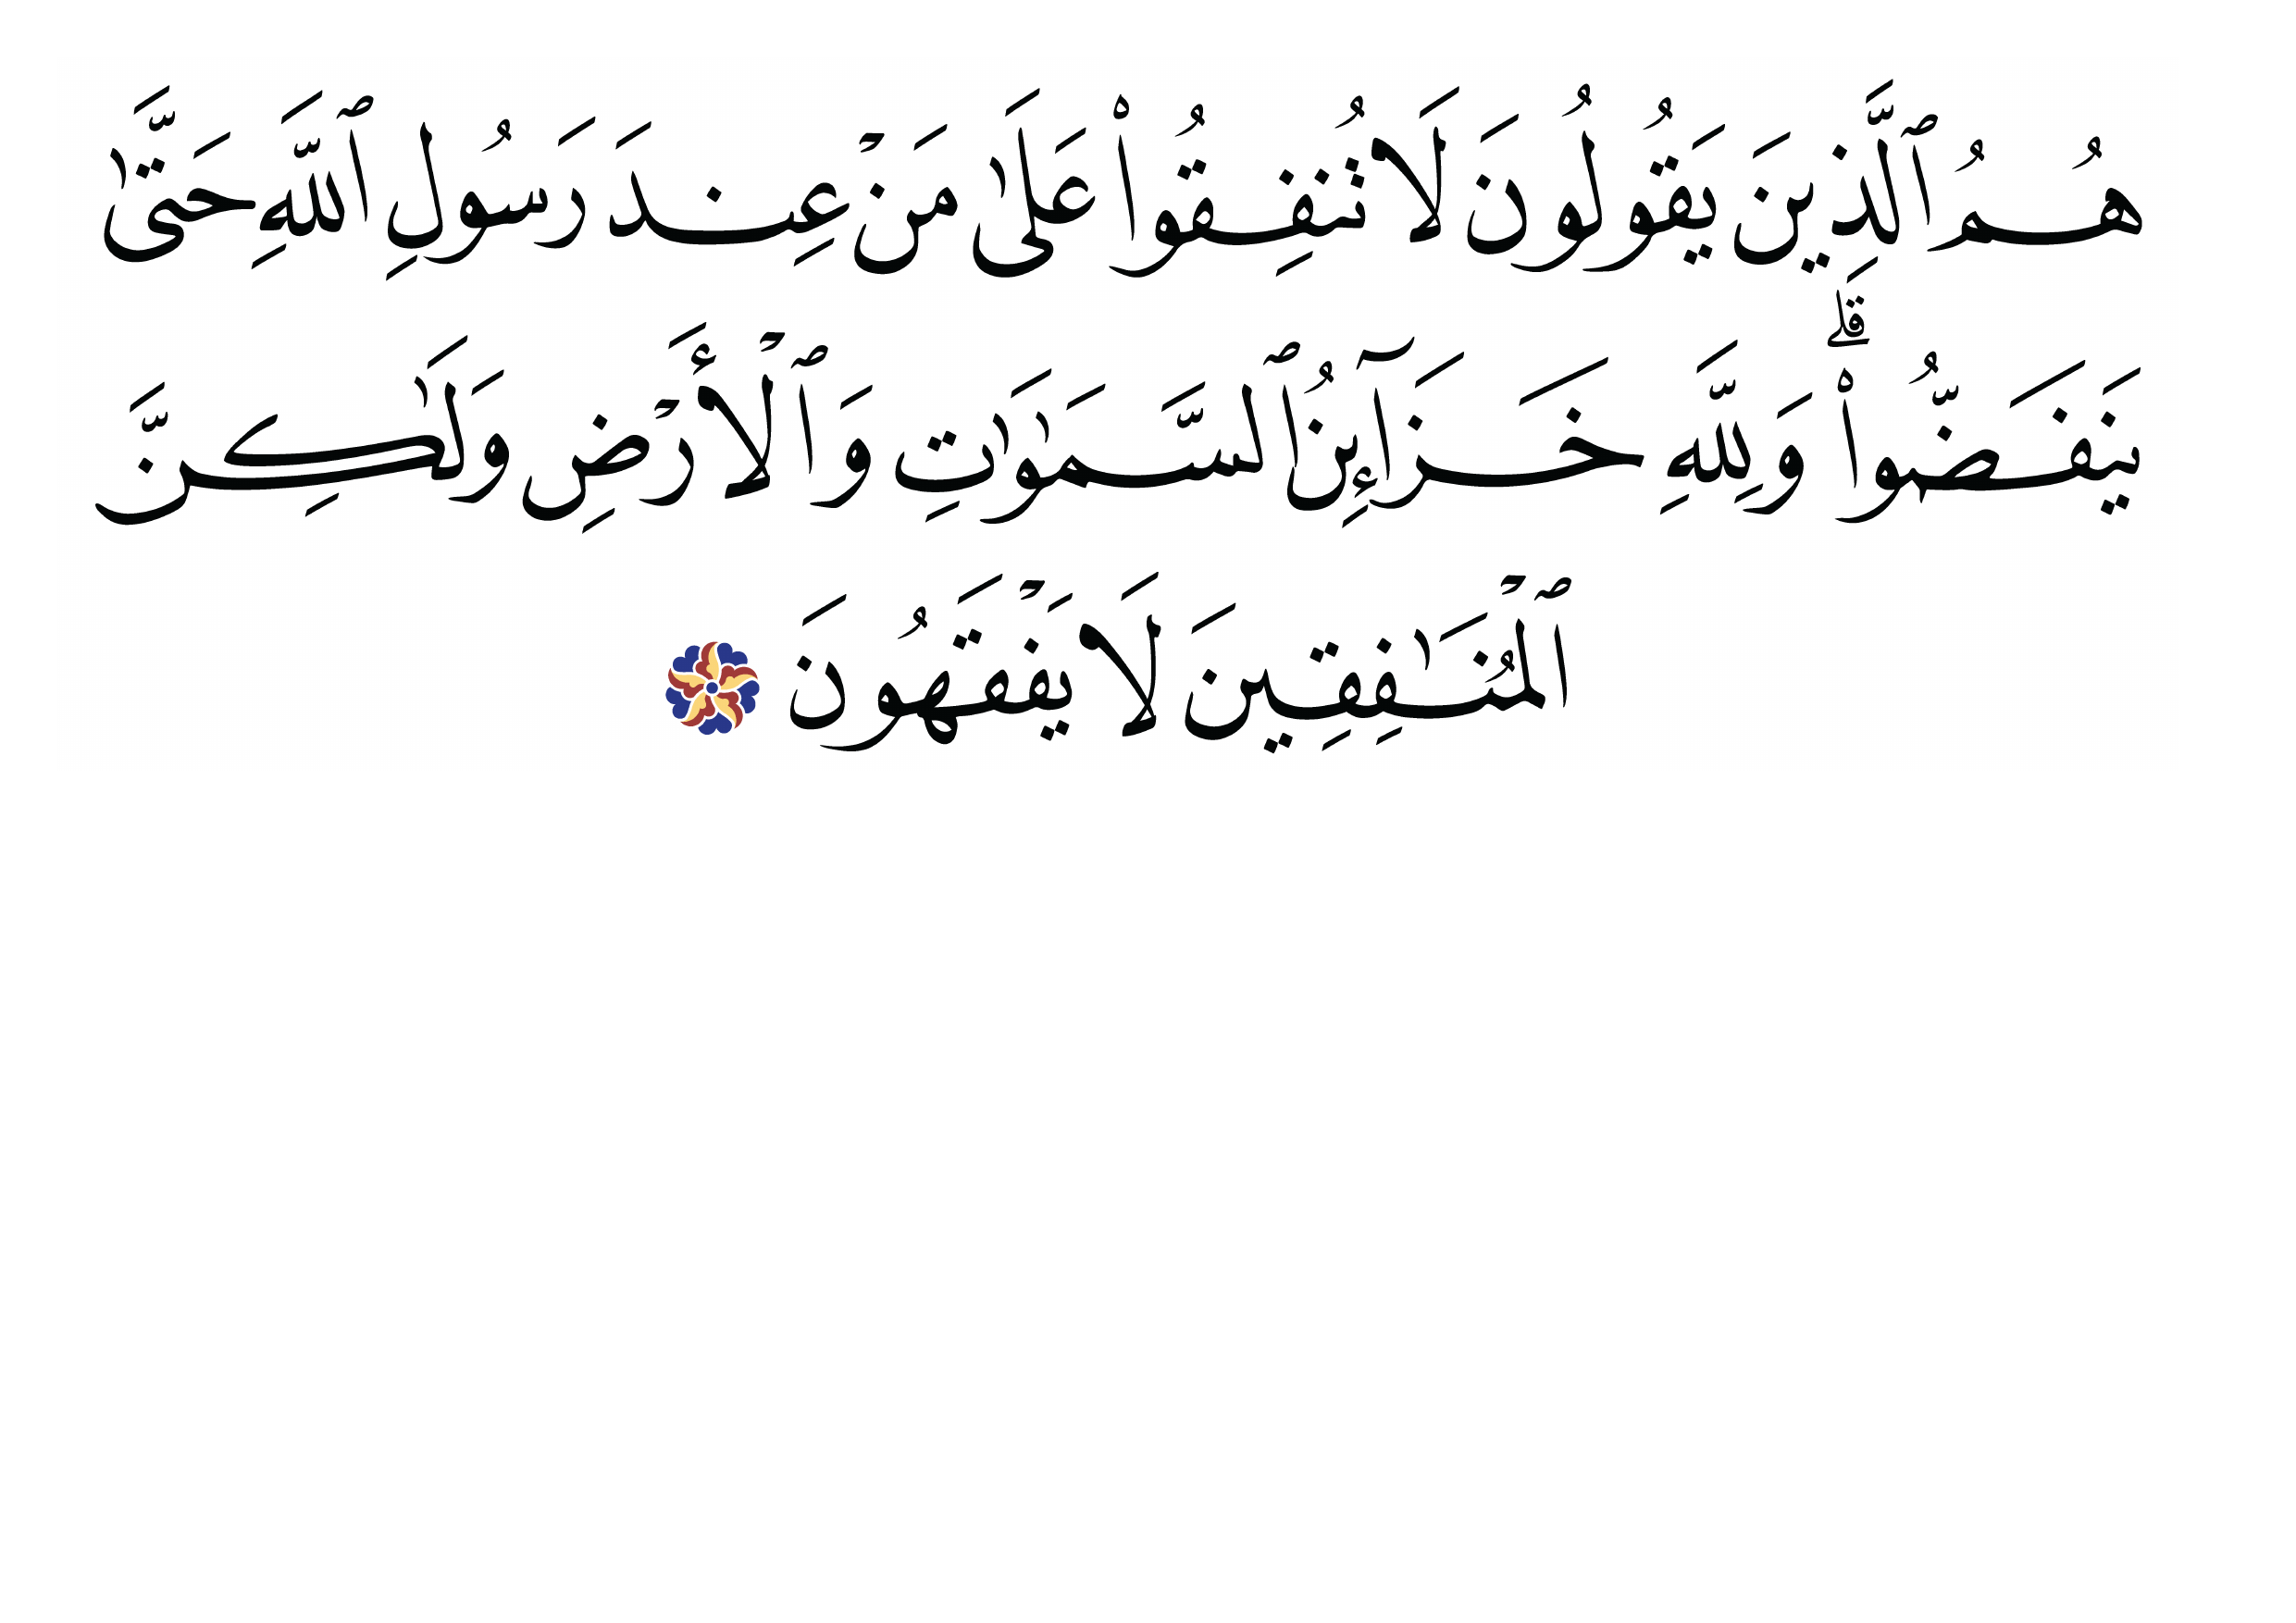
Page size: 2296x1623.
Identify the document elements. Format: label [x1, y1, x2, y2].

picture [57, 57, 2179, 771]
